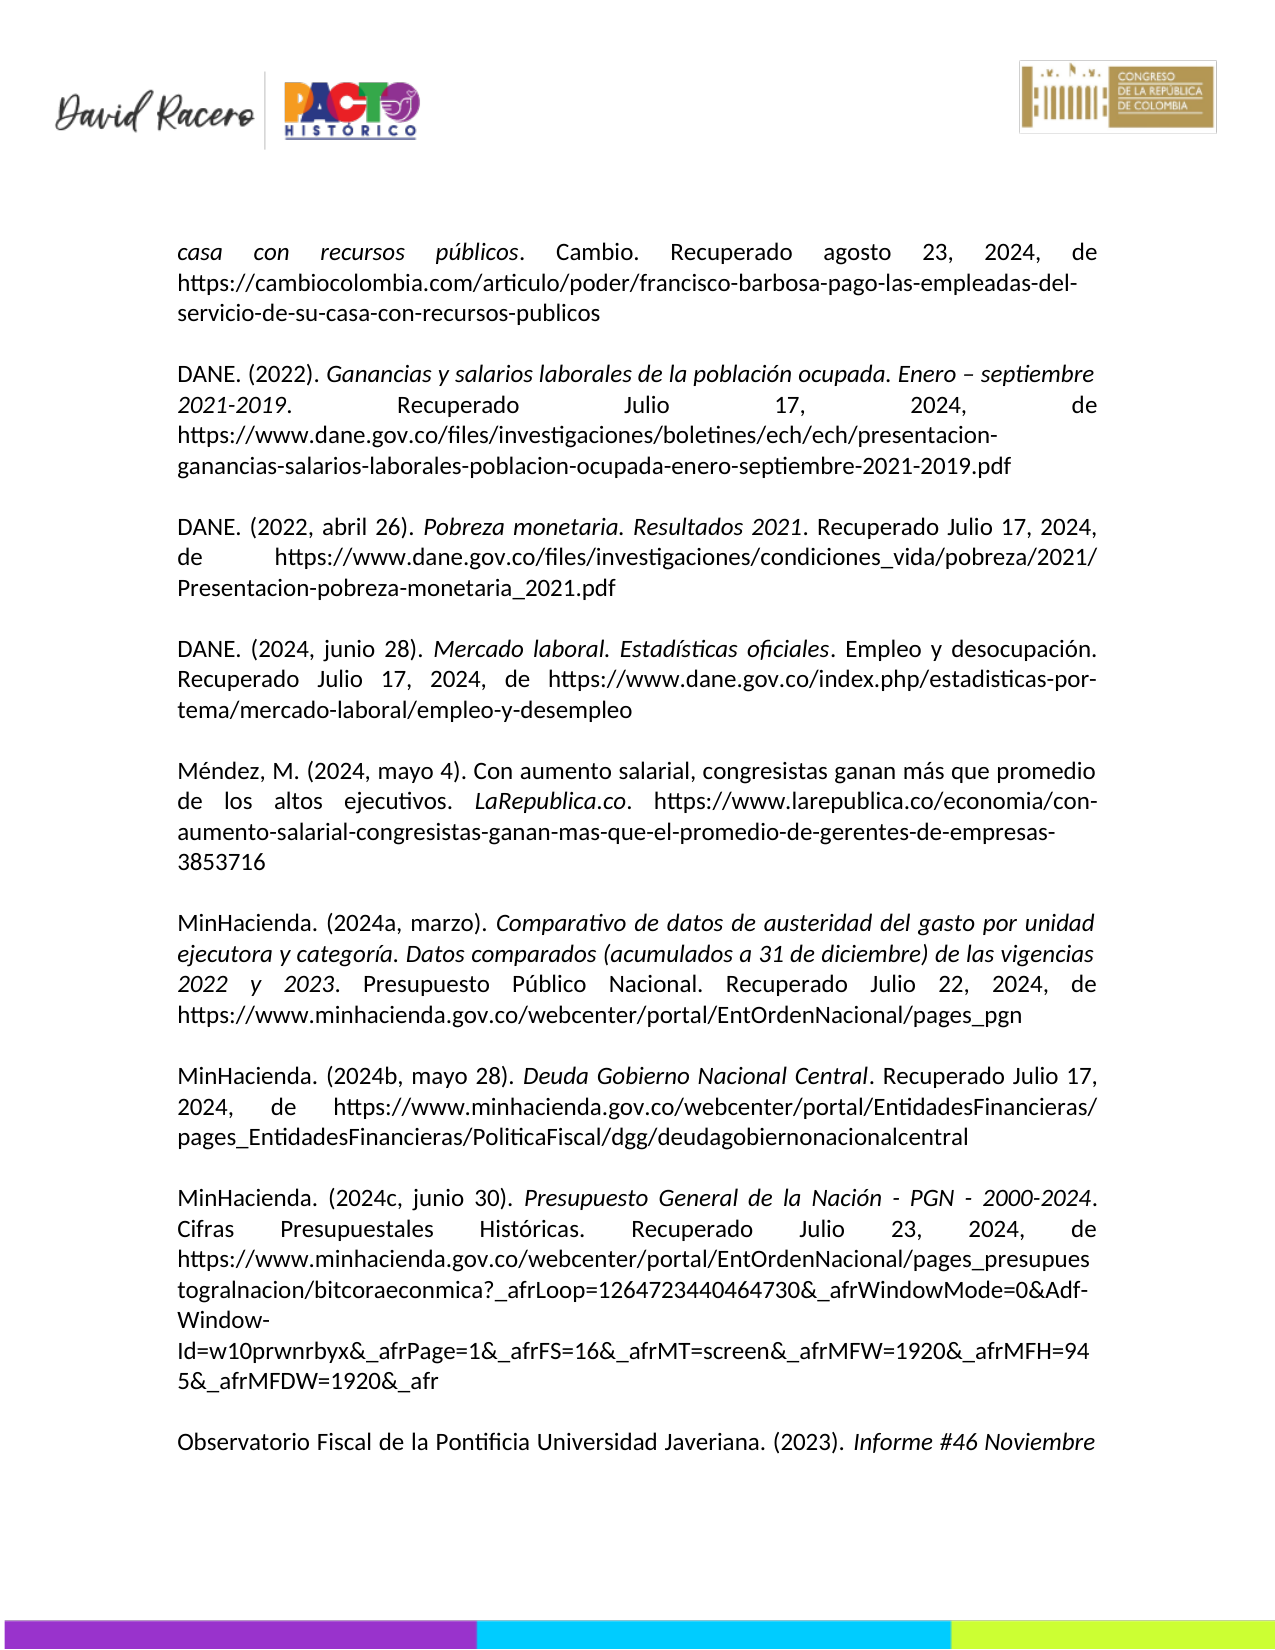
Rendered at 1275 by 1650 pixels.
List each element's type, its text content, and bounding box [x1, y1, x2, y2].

picture [15, 18, 1269, 190]
text MinHacienda. (2024a, marzo). Comparativo de datos de austeridad del gasto por unidad ejecutora y categoría. Datos comparados (acumulados a 31 de diciembre) de las vigencias 2022 y 2023. Presupuesto Público Nacional. Recuperado Julio 22, 2024, de https://www.minhacienda.gov.co/webcenter/portal/EntOrdenNacional/pages_pgn [177, 908, 1098, 1030]
text DANE. (2022). Ganancias y salarios laborales de la población ocupada. Enero – septiembre 2021-2019. Recuperado Julio 17, 2024, de https://www.dane.gov.co/files/investigaciones/boletines/ech/ech/presentacion-ganancias-salarios-laborales-poblacion-ocupada-enero-septiembre-2021-2019.pdf [177, 358, 1098, 480]
picture [4, 1585, 1275, 1649]
text DANE. (2024, junio 28). Mercado laboral. Estadísticas oficiales. Empleo y desocupación. Recuperado Julio 17, 2024, de https://www.dane.gov.co/index.php/estadisticas-por-tema/mercado-laboral/empleo-y-desempleo [177, 633, 1098, 724]
text DANE. (2022, abril 26). Pobreza monetaria. Resultados 2021. Recuperado Julio 17, 2024, de https://www.dane.gov.co/files/investigaciones/condiciones_vida/pobreza/2021/Presentacion-pobreza-monetaria_2021.pdf [177, 511, 1098, 602]
text Méndez, M. (2024, mayo 4). Con aumento salarial, congresistas ganan más que promedio de los altos ejecutivos. LaRepublica.co. https://www.larepublica.co/economia/con-aumento-salarial-congresistas-ganan-mas-que-el-promedio-de-gerentes-de-empresas-3853716 [177, 755, 1098, 877]
text MinHacienda. (2024b, mayo 28). Deuda Gobierno Nacional Central. Recuperado Julio 17, 2024, de https://www.minhacienda.gov.co/webcenter/portal/EntidadesFinancieras/pages_EntidadesFinancieras/PoliticaFiscal/dgg/deudagobiernonacionalcentral [177, 1060, 1098, 1152]
text MinHacienda. (2024c, junio 30). Presupuesto General de la Nación - PGN - 2000-2024. Cifras Presupuestales Históricas. Recuperado Julio 23, 2024, de https://www.minhacienda.gov.co/webcenter/portal/EntOrdenNacional/pages_presupuestogralnacion/bitcoraeconmica?_afrLoop=1264723440464730&_afrWindowMode=0&Adf-Window-Id=w10prwnrbyx&_afrPage=1&_afrFS=16&_afrMT=screen&_afrMFW=1920&_afrMFH=945&_afrMFDW=1920&_afr [177, 1182, 1098, 1396]
